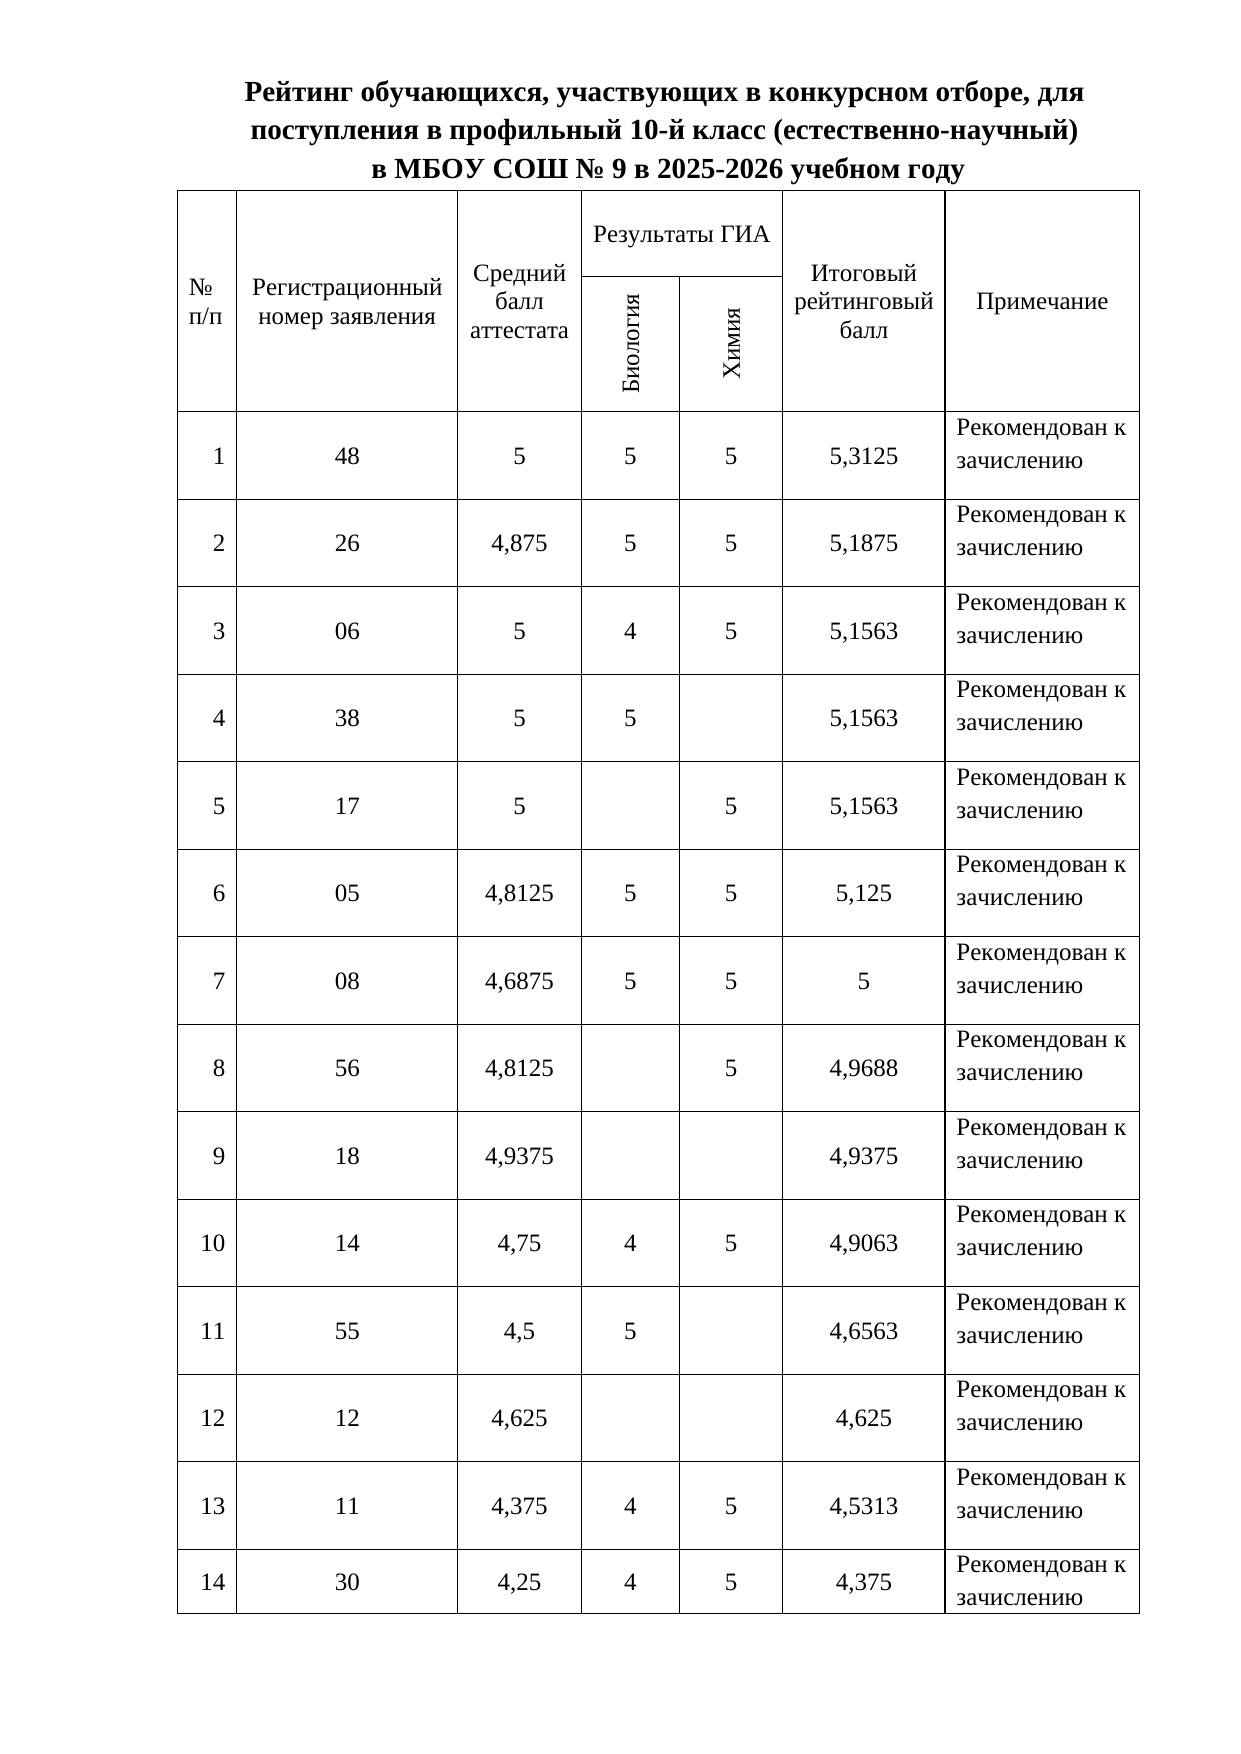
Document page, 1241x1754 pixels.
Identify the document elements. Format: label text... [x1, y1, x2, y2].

table_cell Рекомендован к зачислению [946, 850, 1139, 936]
table_cell 4 [582, 587, 679, 673]
table_cell 4,9688 [783, 1025, 944, 1111]
table_cell 5,3125 [783, 412, 944, 498]
table_cell Рекомендован к зачислению [946, 1025, 1139, 1111]
table_cell 5 [680, 500, 782, 586]
text в МБОУ СОШ № 9 в 2025-2026 учебном году [177, 151, 1152, 184]
text Рейтинг обучающихся, участвующих в конкурсном отборе, для поступления в профильный 10-й класс (естественно-научный) [177, 74, 1152, 146]
table_cell Рекомендован к зачислению [946, 1462, 1139, 1548]
table_cell 4,75 [458, 1200, 581, 1286]
table_cell 5,1875 [783, 500, 944, 586]
table_cell 12 [178, 1375, 236, 1461]
table_cell 6 [178, 850, 236, 936]
table_cell 5 [680, 587, 782, 673]
table_cell 5,1563 [783, 675, 944, 761]
table_cell 11 [178, 1287, 236, 1373]
table_cell 4,8125 [458, 1025, 581, 1111]
table_cell 2 [178, 500, 236, 586]
table_cell 4,6563 [783, 1287, 944, 1373]
table_cell Рекомендован к зачислению [946, 1112, 1139, 1198]
table_cell [582, 1375, 679, 1461]
table_cell 48 [237, 412, 457, 498]
table_cell 55 [237, 1287, 457, 1373]
table_header № п/п [178, 191, 236, 411]
table_cell 4,9375 [458, 1112, 581, 1198]
table_cell 4,625 [783, 1375, 944, 1461]
table_cell [680, 1112, 782, 1198]
table_cell 5 [783, 937, 944, 1023]
table_cell 10 [178, 1200, 236, 1286]
table_cell 26 [237, 500, 457, 586]
table_cell 4,25 [458, 1550, 581, 1613]
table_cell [946, 1550, 1139, 1613]
table_cell 5 [680, 1550, 782, 1613]
table_cell 14 [178, 1550, 236, 1613]
table_cell 11 [237, 1462, 457, 1548]
table_cell 5 [582, 675, 679, 761]
table_cell [680, 1287, 782, 1373]
table_cell 1 [178, 412, 236, 498]
table_cell Рекомендован к зачислению [946, 1375, 1139, 1461]
table_cell Рекомендован к зачислению [946, 1287, 1139, 1373]
table_cell 4,375 [458, 1462, 581, 1548]
table_cell Рекомендован к зачислению [946, 1200, 1139, 1286]
table_cell 4 [582, 1462, 679, 1548]
table_cell 12 [237, 1375, 457, 1461]
table_cell Биология [582, 277, 679, 411]
table_cell 18 [237, 1112, 457, 1198]
table_cell Рекомендован к зачислению [946, 587, 1139, 673]
table_cell 5 [582, 500, 679, 586]
table_cell 5,125 [783, 850, 944, 936]
table_cell 4,6875 [458, 937, 581, 1023]
table_cell 9 [178, 1112, 236, 1198]
table_cell 56 [237, 1025, 457, 1111]
table_header Результаты ГИА [582, 191, 782, 276]
table_cell Рекомендован к зачислению [946, 675, 1139, 761]
table_cell Рекомендован к зачислению [946, 412, 1139, 498]
table_cell 5 [680, 1200, 782, 1286]
table_cell 4,9375 [783, 1112, 944, 1198]
table_cell 4 [582, 1200, 679, 1286]
table_cell 13 [178, 1462, 236, 1548]
table_cell 4,5 [458, 1287, 581, 1373]
table_cell 05 [237, 850, 457, 936]
table_cell 30 [237, 1550, 457, 1613]
table_cell [680, 675, 782, 761]
table_cell 3 [178, 587, 236, 673]
table_cell 4 [582, 1550, 679, 1613]
table_header Средний балл аттестата [458, 191, 581, 411]
table_header Регистрационный номер заявления [237, 191, 457, 411]
table_cell 5 [582, 850, 679, 936]
table_cell Рекомендован к зачислению [946, 500, 1139, 586]
table_cell 5 [680, 412, 782, 498]
table_cell 14 [237, 1200, 457, 1286]
table_cell 7 [178, 937, 236, 1023]
table_cell [582, 1025, 679, 1111]
table_cell 5 [680, 850, 782, 936]
table_cell 5 [582, 412, 679, 498]
table_cell 5 [582, 937, 679, 1023]
table_cell 5 [680, 1462, 782, 1548]
table_cell Химия [680, 277, 782, 411]
table_cell 17 [237, 762, 457, 848]
table_cell 5 [458, 587, 581, 673]
table_cell 5,1563 [783, 762, 944, 848]
table_cell 5 [458, 412, 581, 498]
table_cell 5 [582, 1287, 679, 1373]
table_cell 4,625 [458, 1375, 581, 1461]
table_cell 08 [237, 937, 457, 1023]
table_cell 5 [458, 762, 581, 848]
table_cell 38 [237, 675, 457, 761]
table_cell 5 [680, 762, 782, 848]
table_cell 4,375 [783, 1550, 944, 1613]
table_cell [680, 1375, 782, 1461]
table_header Примечание [946, 191, 1139, 411]
table_cell 5 [680, 1025, 782, 1111]
table_cell 5,1563 [783, 587, 944, 673]
table_cell [582, 1112, 679, 1198]
table_cell 4,5313 [783, 1462, 944, 1548]
table_cell 4,8125 [458, 850, 581, 936]
table_cell 4 [178, 675, 236, 761]
table_cell Рекомендован к зачислению [946, 762, 1139, 848]
table_cell 5 [178, 762, 236, 848]
table_cell 4,875 [458, 500, 581, 586]
table_cell 5 [458, 675, 581, 761]
table_header Итоговый рейтинговый балл [783, 191, 944, 411]
table_cell Рекомендован к зачислению [946, 937, 1139, 1023]
table_cell 5 [680, 937, 782, 1023]
table_cell 8 [178, 1025, 236, 1111]
table_cell [582, 762, 679, 848]
table_cell 06 [237, 587, 457, 673]
table_cell 4,9063 [783, 1200, 944, 1286]
